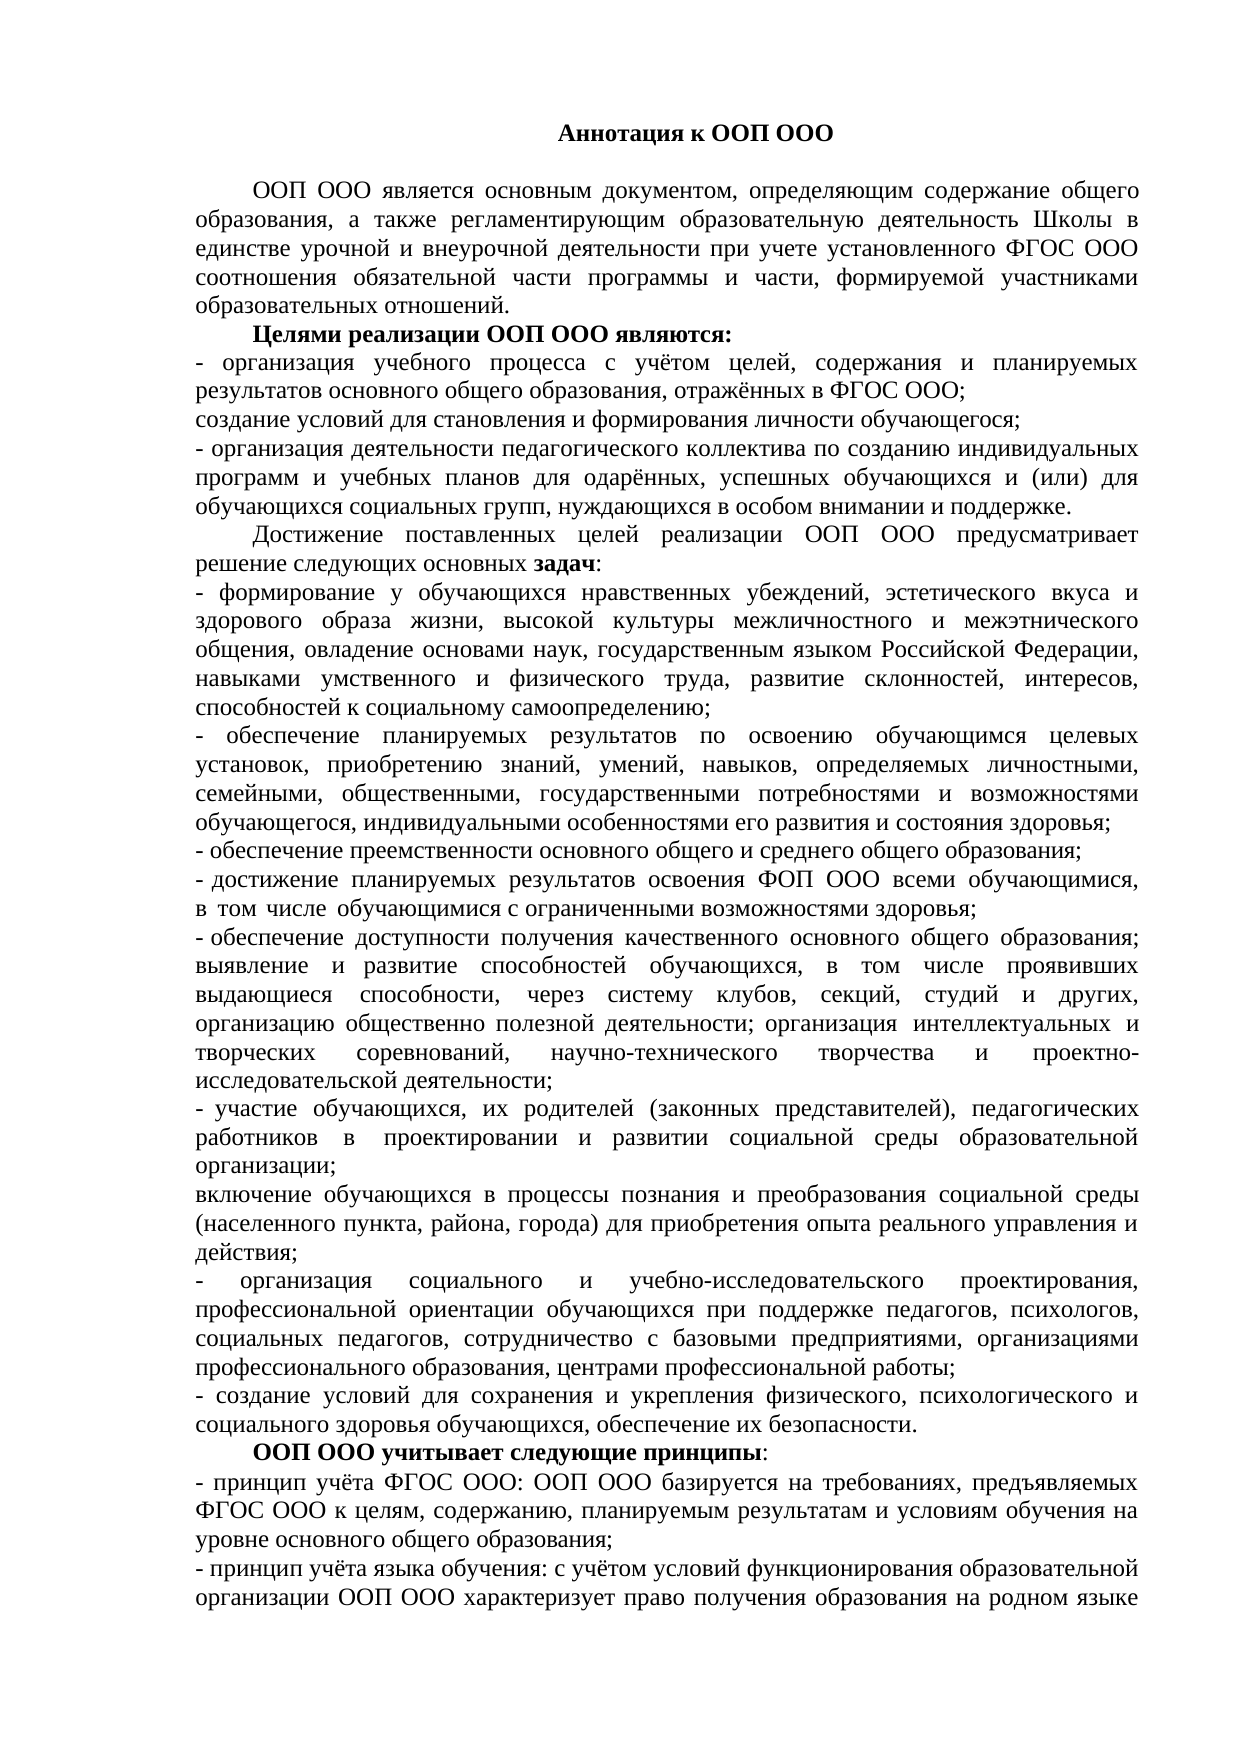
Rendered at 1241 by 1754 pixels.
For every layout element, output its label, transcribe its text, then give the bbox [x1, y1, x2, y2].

text - участие обучающихся, их родителей (законных представителей), педагогических работников в проектировании и развитии социальной среды образовательной организации; [195, 1094, 1139, 1179]
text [195, 1553, 1139, 1610]
text создание условий для становления и формирования личности обучающегося; [195, 405, 1152, 433]
text - обеспечение преемственности основного общего и среднего общего образования; [195, 836, 1152, 864]
text - организация учебного процесса с учётом целей, содержания и планируемых результатов основного общего образования, отражённых в ФГОС ООО; [195, 348, 1139, 404]
text Аннотация к ООП ООО [195, 118, 1139, 147]
text - обеспечение планируемых результатов по освоению обучающимся целевых установок, приобретению знаний, умений, навыков, определяемых личностными, семейными, общественными, государственными потребностями и возможностями обучающегося, индивидуальными особенностями его развития и состояния здоровья; [195, 721, 1139, 836]
text - обеспечение доступности получения качественного основного общего образования; выявление и развитие способностей обучающихся, в том числе проявивших выдающиеся способности, через систему клубов, секций, студий и других, организацию общественно полезной деятельности; организация интеллектуальных и творческих соревнований, научно-технического творчества и проектно-исследовательской деятельности; [195, 922, 1139, 1094]
text - организация социального и учебно-исследовательского проектирования, профессиональной ориентации обучающихся при поддержке педагогов, психологов, социальных педагогов, сотрудничество с базовыми предприятиями, организациями профессионального образования, центрами профессиональной работы; [195, 1265, 1139, 1380]
text - формирование у обучающихся нравственных убеждений, эстетического вкуса и здорового образа жизни, высокой культуры межличностного и межэтнического общения, овладение основами наук, государственным языком Российской Федерации, навыками умственного и физического труда, развитие склонностей, интересов, способностей к социальному самоопределению; [195, 577, 1139, 721]
subtitle ООП ООО учитывает следующие принципы: [195, 1438, 1152, 1467]
text ООП ООО является основным документом, определяющим содержание общего образования, а также регламентирующим образовательную деятельность Школы в единстве урочной и внеурочной деятельности при учете установленного ФГОС ООО соотношения обязательной части программы и части, формируемой участниками образовательных отношений. [195, 176, 1139, 319]
text - принцип учёта ФГОС ООО: ООП ООО базируется на требованиях, предъявляемых ФГОС ООО к целям, содержанию, планируемым результатам и условиям обучения на уровне основного общего образования; [195, 1467, 1139, 1553]
text включение обучающихся в процессы познания и преобразования социальной среды (населенного пункта, района, города) для приобретения опыта реального управления и действия; [195, 1179, 1139, 1265]
text - организация деятельности педагогического коллектива по созданию индивидуальных программ и учебных планов для одарённых, успешных обучающихся и (или) для обучающихся социальных групп, нуждающихся в особом внимании и поддержке. [195, 433, 1140, 520]
text Достижение поставленных целей реализации ООП ООО предусматривает решение следующих основных задач: [195, 520, 1139, 576]
text - достижение планируемых результатов освоения ФОП ООО всеми обучающимися, в том числе обучающимися с ограниченными возможностями здоровья; [195, 864, 1139, 922]
text Целями реализации ООП ООО являются: [195, 319, 1152, 348]
text - создание условий для сохранения и укрепления физического, психологического и социального здоровья обучающихся, обеспечение их безопасности. [195, 1380, 1139, 1438]
